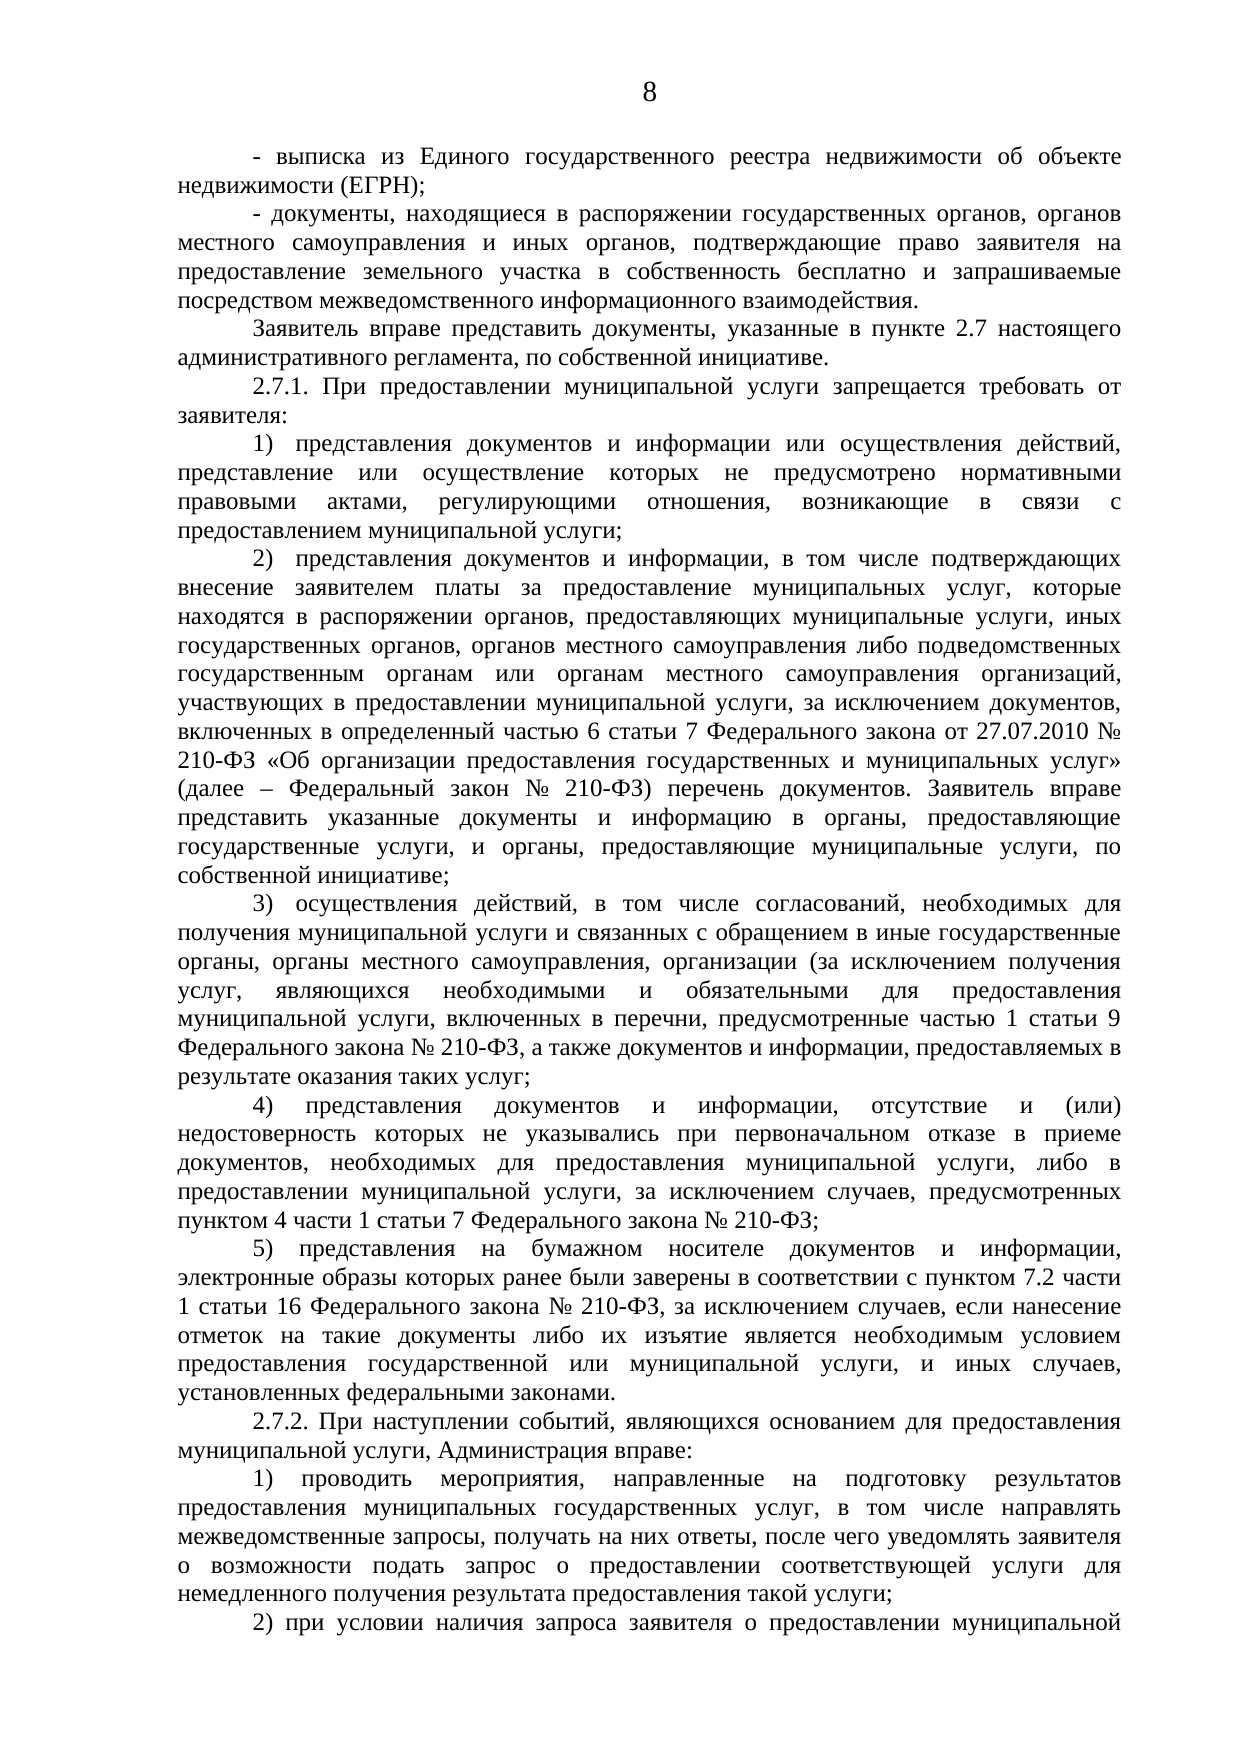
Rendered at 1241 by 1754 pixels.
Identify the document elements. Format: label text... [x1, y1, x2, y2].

text 2) представления документов и информации, в том числе подтверждающих внесение заявителем платы за предоставление муниципальных услуг, которые находятся в распоряжении органов, предоставляющих муниципальные услуги, иных государственных органов, органов местного самоуправления либо подведомственных государственным органам или органам местного самоуправления организаций, участвующих в предоставлении муниципальной услуги, за исключением документов, включенных в определенный частью 6 статьи 7 Федерального закона от 27.07.2010 № 210-ФЗ «Об организации предоставления государственных и муниципальных услуг» (далее – Федеральный закон № 210-ФЗ) перечень документов. Заявитель вправе представить указанные документы и информацию в органы, предоставляющие государственные услуги, и органы, предоставляющие муниципальные услуги, по собственной инициативе; [177, 543, 1122, 888]
text 1) представления документов и информации или осуществления действий, представление или осуществление которых не предусмотрено нормативными правовыми актами, регулирующими отношения, возникающие в связи с предоставлением муниципальной услуги; [177, 428, 1122, 543]
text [177, 1607, 1122, 1636]
text 5) представления на бумажном носителе документов и информации, электронные образы которых ранее были заверены в соответствии с пунктом 7.2 части 1 статьи 16 Федерального закона № 210-ФЗ, за исключением случаев, если нанесение отметок на такие документы либо их изъятие является необходимым условием предоставления государственной или муниципальной услуги, и иных случаев, установленных федеральными законами. [177, 1233, 1122, 1406]
text 3) осуществления действий, в том числе согласований, необходимых для получения муниципальной услуги и связанных с обращением в иные государственные органы, органы местного самоуправления, организации (за исключением получения услуг, являющихся необходимыми и обязательными для предоставления муниципальной услуги, включенных в перечни, предусмотренные частью 1 статьи 9 Федерального закона № 210-ФЗ, а также документов и информации, предоставляемых в результате оказания таких услуг; [177, 888, 1122, 1090]
text 1) проводить мероприятия, направленные на подготовку результатов предоставления муниципальных государственных услуг, в том числе направлять межведомственные запросы, получать на них ответы, после чего уведомлять заявителя о возможности подать запрос о предоставлении соответствующей услуги для немедленного получения результата предоставления такой услуги; [177, 1463, 1122, 1607]
text 2.7.1. При предоставлении муниципальной услуги запрещается требовать от заявителя: [177, 371, 1122, 428]
text - документы, находящиеся в распоряжении государственных органов, органов местного самоуправления и иных органов, подтверждающие право заявителя на предоставление земельного участка в собственность бесплатно и запрашиваемые посредством межведомственного информационного взаимодействия. [177, 198, 1122, 313]
text - выписка из Единого государственного реестра недвижимости об объекте недвижимости (ЕГРН); [177, 141, 1122, 198]
text Заявитель вправе представить документы, указанные в пункте 2.7 настоящего административного регламента, по собственной инициативе. [177, 313, 1122, 371]
text 4) представления документов и информации, отсутствие и (или) недостоверность которых не указывались при первоначальном отказе в приеме документов, необходимых для предоставления муниципальной услуги, либо в предоставлении муниципальной услуги, за исключением случаев, предусмотренных пунктом 4 части 1 статьи 7 Федерального закона № 210-ФЗ; [177, 1090, 1122, 1233]
text 2.7.2. При наступлении событий, являющихся основанием для предоставления муниципальной услуги, Администрация вправе: [177, 1406, 1122, 1463]
